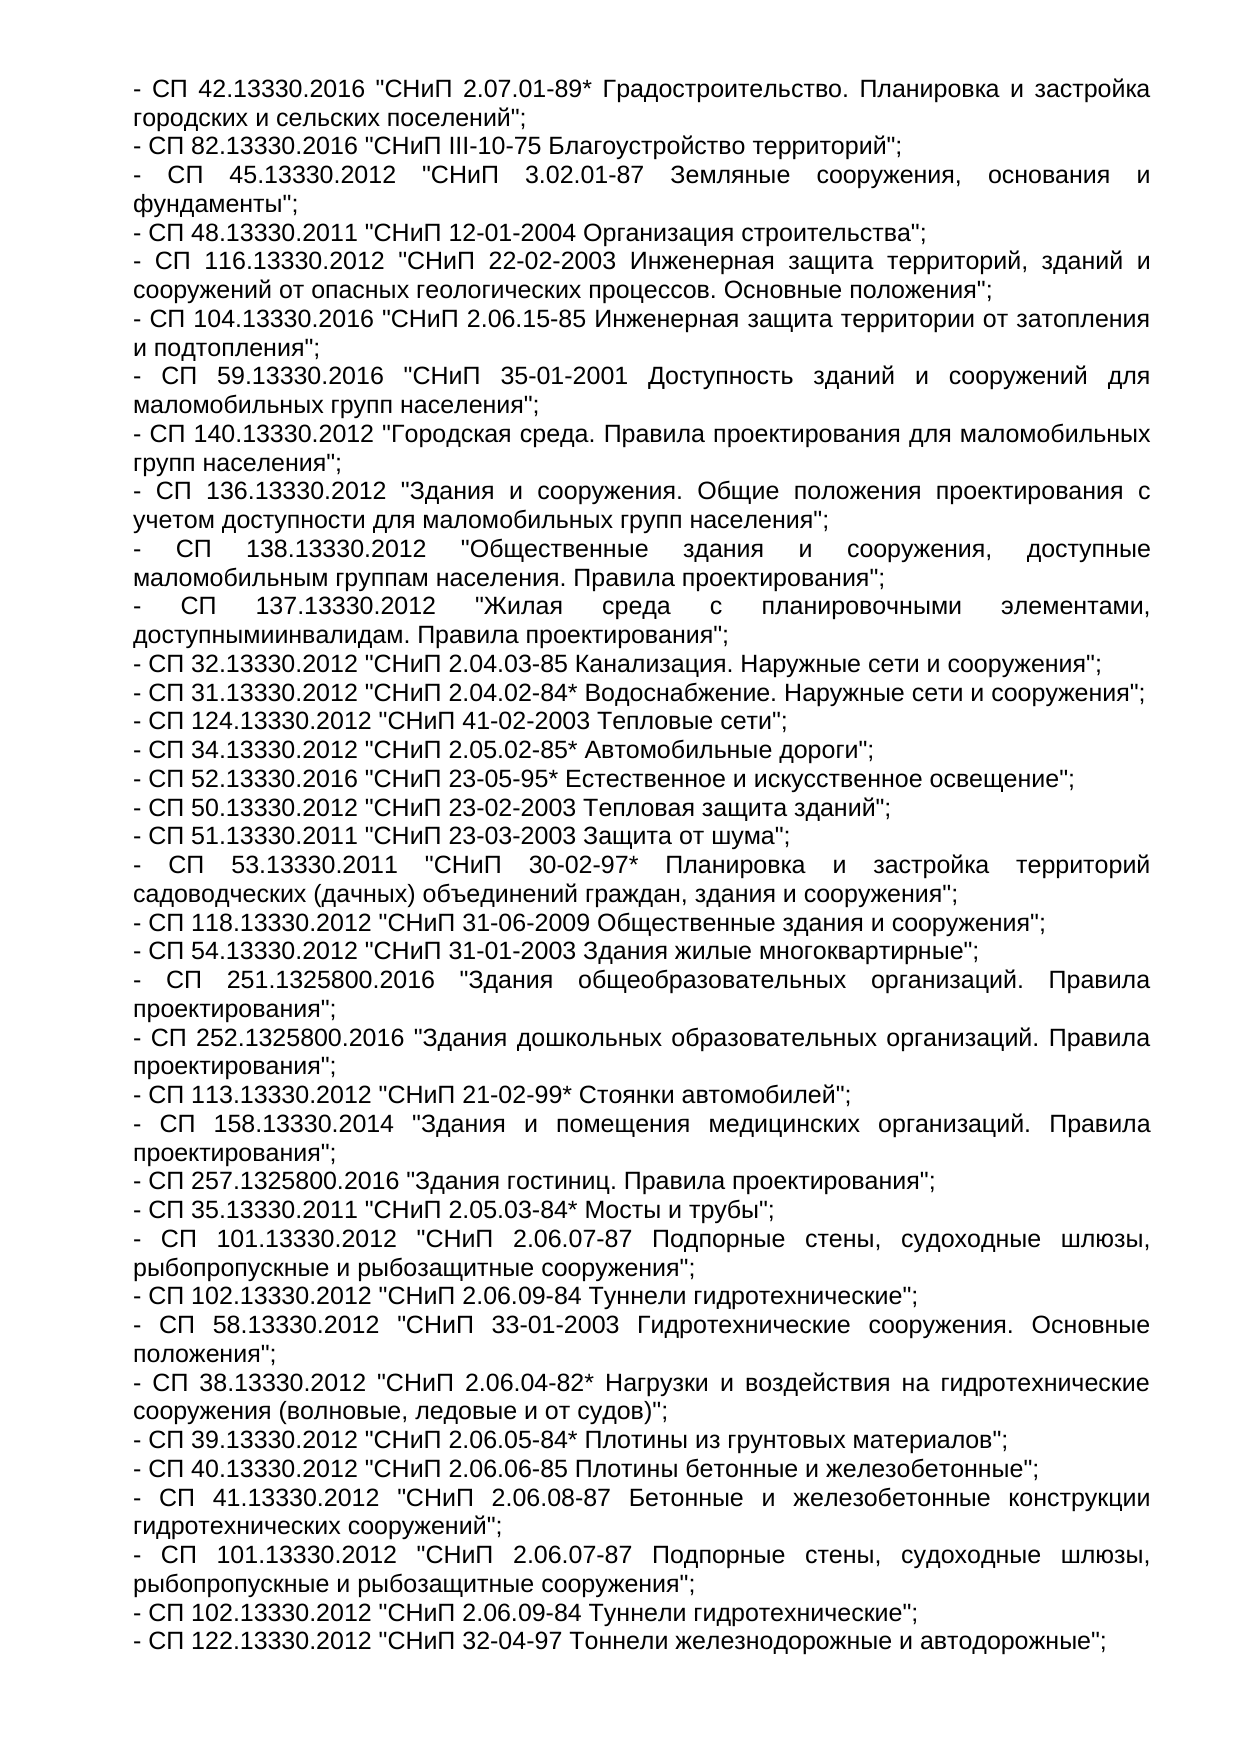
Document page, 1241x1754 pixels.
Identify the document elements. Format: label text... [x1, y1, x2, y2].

text - СП 50.13330.2012 "СНиП 23-02-2003 Тепловая защита зданий"; [133, 793, 1152, 821]
text - СП 82.13330.2016 "СНиП III-10-75 Благоустройство территорий"; [133, 131, 1152, 160]
text - СП 104.13330.2016 "СНиП 2.06.15-85 Инженерная защита территории от затопления и подтопления"; [133, 304, 1152, 361]
text - СП 31.13330.2012 "СНиП 2.04.02-84* Водоснабжение. Наружные сети и сооружения"; [133, 678, 1152, 706]
text - СП 39.13330.2012 "СНиП 2.06.05-84* Плотины из грунтовых материалов"; [133, 1425, 1152, 1454]
text - СП 40.13330.2012 "СНиП 2.06.06-85 Плотины бетонные и железобетонные"; [133, 1454, 1152, 1483]
text - СП 118.13330.2012 "СНиП 31-06-2009 Общественные здания и сооружения"; [133, 908, 1152, 936]
text - СП 32.13330.2012 "СНиП 2.04.03-85 Канализация. Наружные сети и сооружения"; [133, 649, 1152, 678]
text - СП 51.13330.2011 "СНиП 23-03-2003 Защита от шума"; [133, 821, 1152, 850]
text - СП 102.13330.2012 "СНиП 2.06.09-84 Туннели гидротехнические"; [133, 1281, 1152, 1310]
text - СП 35.13330.2011 "СНиП 2.05.03-84* Мосты и трубы"; [133, 1195, 1152, 1224]
text - СП 45.13330.2012 "СНиП 3.02.01-87 Земляные сооружения, основания и фундаменты"; [133, 160, 1152, 218]
text - СП 102.13330.2012 "СНиП 2.06.09-84 Туннели гидротехнические"; [133, 1598, 1152, 1626]
text - СП 252.1325800.2016 "Здания дошкольных образовательных организаций. Правила проектирования"; [133, 1023, 1152, 1080]
text - СП 136.13330.2012 "Здания и сооружения. Общие положения проектирования с учетом доступности для маломобильных групп населения"; [133, 476, 1152, 534]
text - СП 122.13330.2012 "СНиП 32-04-97 Тоннели железнодорожные и автодорожные"; [133, 1626, 1152, 1655]
text - СП 54.13330.2012 "СНиП 31-01-2003 Здания жилые многоквартирные"; [133, 936, 1152, 965]
text - СП 58.13330.2012 "СНиП 33-01-2003 Гидротехнические сооружения. Основные положения"; [133, 1310, 1152, 1368]
text - СП 124.13330.2012 "СНиП 41-02-2003 Тепловые сети"; [133, 706, 1152, 735]
text - СП 101.13330.2012 "СНиП 2.06.07-87 Подпорные стены, судоходные шлюзы, рыбопропускные и рыбозащитные сооружения"; [133, 1540, 1152, 1598]
text - СП 38.13330.2012 "СНиП 2.06.04-82* Нагрузки и воздействия на гидротехнические сооружения (волновые, ледовые и от судов)"; [133, 1368, 1152, 1425]
text - СП 116.13330.2012 "СНиП 22-02-2003 Инженерная защита территорий, зданий и сооружений от опасных геологических процессов. Основные положения"; [133, 246, 1152, 304]
text - СП 140.13330.2012 "Городская среда. Правила проектирования для маломобильных групп населения"; [133, 419, 1152, 476]
text - СП 41.13330.2012 "СНиП 2.06.08-87 Бетонные и железобетонные конструкции гидротехнических сооружений"; [133, 1483, 1152, 1540]
text - СП 158.13330.2014 "Здания и помещения медицинских организаций. Правила проектирования"; [133, 1109, 1152, 1166]
text - СП 257.1325800.2016 "Здания гостиниц. Правила проектирования"; [133, 1166, 1152, 1195]
text - СП 53.13330.2011 "СНиП 30-02-97* Планировка и застройка территорий садоводческих (дачных) объединений граждан, здания и сооружения"; [133, 850, 1152, 908]
text - СП 113.13330.2012 "СНиП 21-02-99* Стоянки автомобилей"; [133, 1080, 1152, 1109]
text - СП 42.13330.2016 "СНиП 2.07.01-89* Градостроительство. Планировка и застройка городских и сельских поселений"; [133, 74, 1152, 131]
text - СП 34.13330.2012 "СНиП 2.05.02-85* Автомобильные дороги"; [133, 735, 1152, 764]
text - СП 138.13330.2012 "Общественные здания и сооружения, доступные маломобильным группам населения. Правила проектирования"; [133, 534, 1152, 591]
text - СП 251.1325800.2016 "Здания общеобразовательных организаций. Правила проектирования"; [133, 965, 1152, 1023]
text - СП 48.13330.2011 "СНиП 12-01-2004 Организация строительства"; [133, 218, 1152, 246]
text - СП 52.13330.2016 "СНиП 23-05-95* Естественное и искусственное освещение"; [133, 764, 1152, 793]
text - СП 137.13330.2012 "Жилая среда с планировочными элементами, доступнымиинвалидам. Правила проектирования"; [133, 591, 1152, 649]
text - СП 59.13330.2016 "СНиП 35-01-2001 Доступность зданий и сооружений для маломобильных групп населения"; [133, 361, 1152, 419]
text - СП 101.13330.2012 "СНиП 2.06.07-87 Подпорные стены, судоходные шлюзы, рыбопропускные и рыбозащитные сооружения"; [133, 1224, 1152, 1281]
